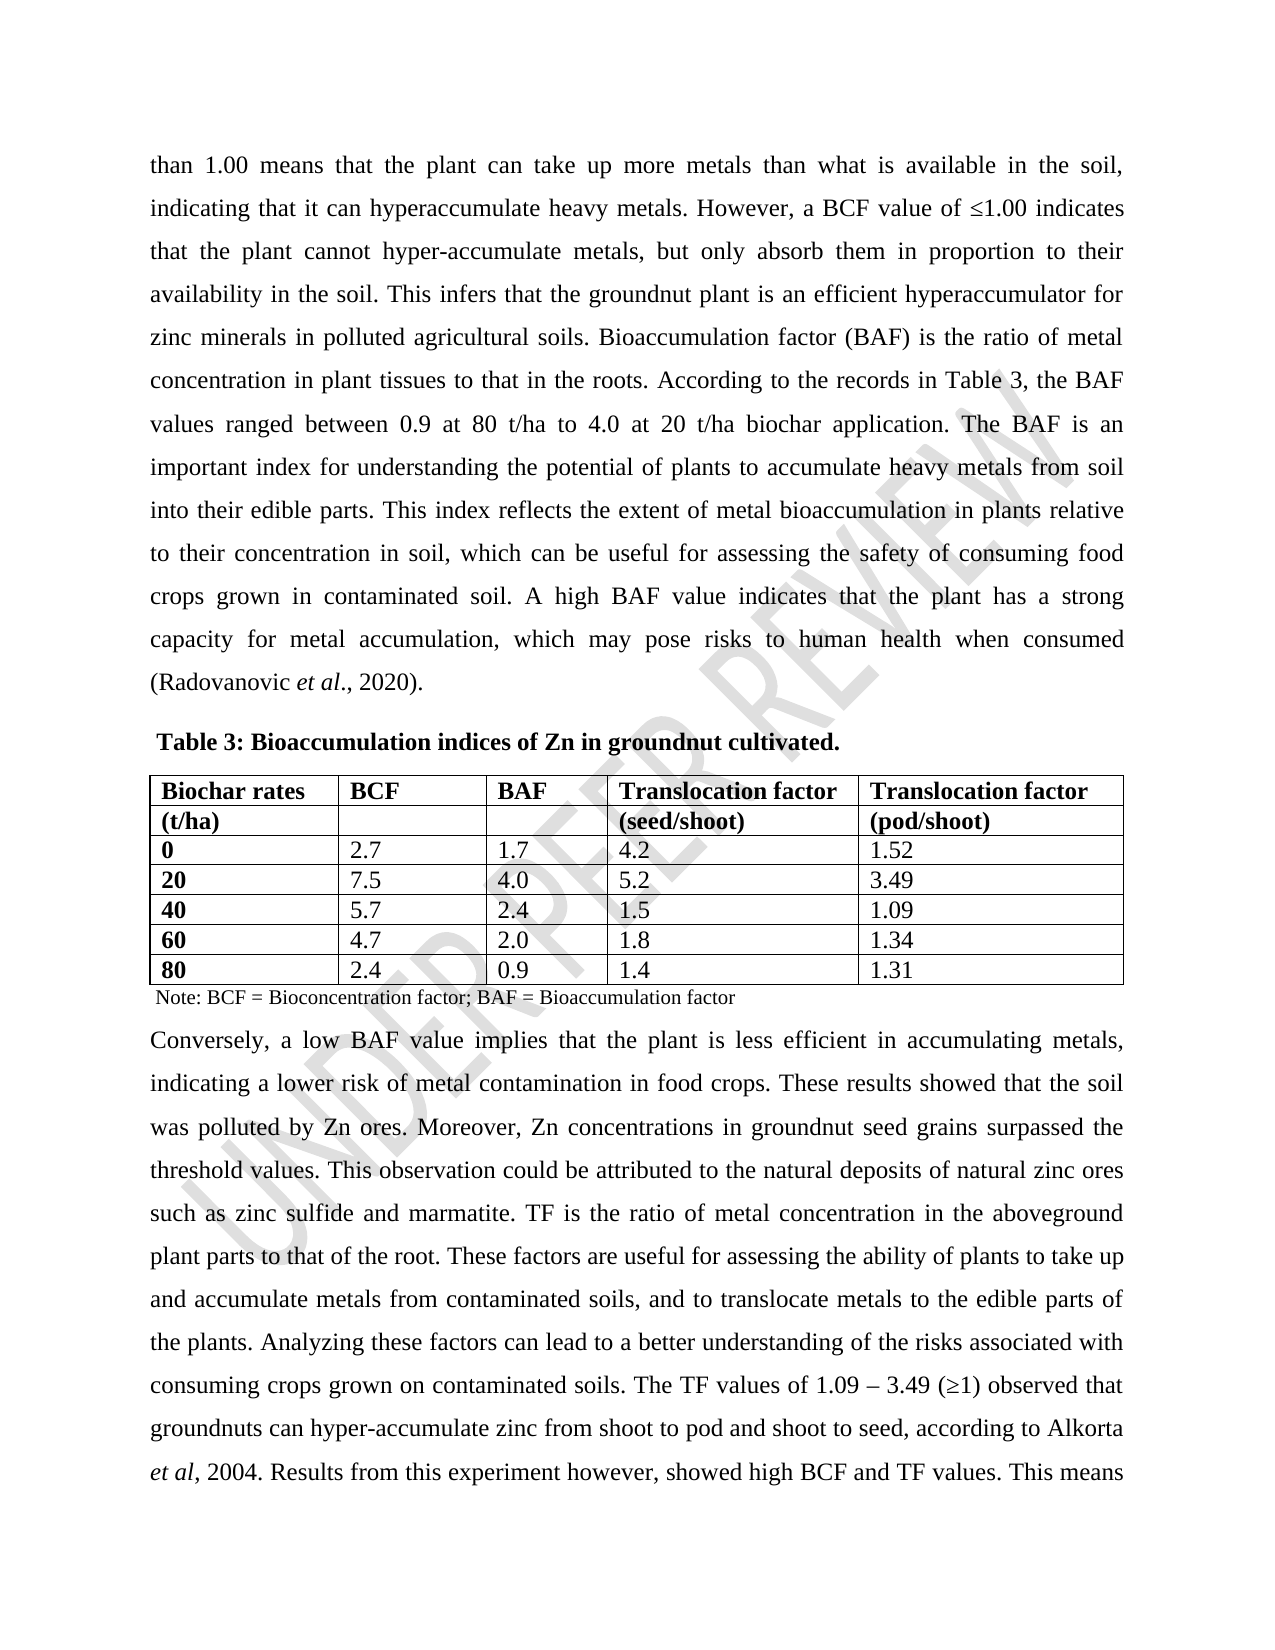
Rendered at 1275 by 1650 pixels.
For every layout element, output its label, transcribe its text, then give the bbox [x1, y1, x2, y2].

table_header Translocation factor [608, 776, 858, 805]
table_cell [487, 806, 607, 834]
table_cell 4.7 [339, 925, 486, 954]
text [150, 150, 1125, 696]
text Note: BCF = Bioconcentration factor; BAF = Bioaccumulation factor [150, 984, 1125, 1009]
table_cell (pod/shoot) [859, 806, 1123, 834]
table_header Translocation factor [859, 776, 1123, 805]
table_header BAF [487, 776, 607, 805]
table_cell 7.5 [339, 865, 486, 894]
table_cell 5.7 [339, 895, 486, 924]
table_cell 1.52 [859, 836, 1123, 864]
table_cell 0.9 [487, 955, 607, 983]
table_cell 1.31 [859, 955, 1123, 983]
table_cell 2.7 [339, 836, 486, 864]
table_cell 5.2 [608, 865, 858, 894]
table_cell 2.4 [339, 955, 486, 983]
table_cell 1.09 [859, 895, 1123, 924]
table_cell 1.8 [608, 925, 858, 954]
table_cell 4.0 [487, 865, 607, 894]
table_cell (seed/shoot) [608, 806, 858, 834]
table_header BCF [339, 776, 486, 805]
table_cell 2.4 [487, 895, 607, 924]
table_cell (t/ha) [151, 806, 338, 834]
table_cell 0 [151, 836, 338, 864]
table_cell 2.0 [487, 925, 607, 954]
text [150, 1025, 1125, 1485]
table_cell 1.4 [608, 955, 858, 983]
table_cell 1.5 [608, 895, 858, 924]
table_cell 3.49 [859, 865, 1123, 894]
table_cell 20 [151, 865, 338, 894]
table_header Biochar rates [151, 776, 338, 805]
table_cell [339, 806, 486, 834]
text Table 3: Bioaccumulation indices of Zn in groundnut cultivated. [150, 727, 1125, 756]
table_cell 1.34 [859, 925, 1123, 954]
table_cell 4.2 [608, 836, 858, 864]
table_cell 1.7 [487, 836, 607, 864]
table_cell 40 [151, 895, 338, 924]
table_cell 60 [151, 925, 338, 954]
table_cell 80 [151, 955, 338, 983]
